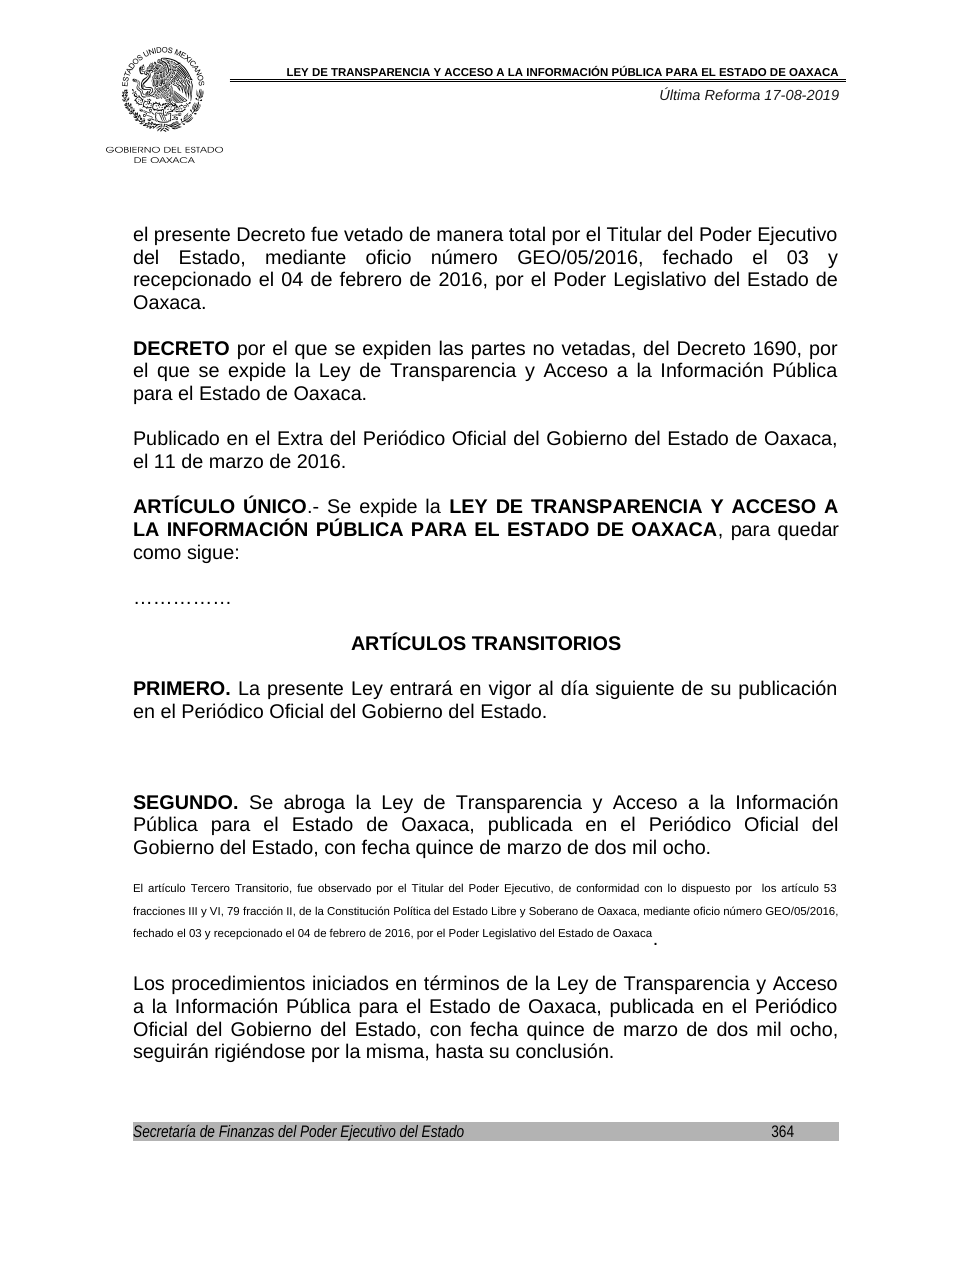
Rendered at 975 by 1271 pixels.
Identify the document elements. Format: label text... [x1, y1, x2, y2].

text ARTÍCULOS TRANSITORIOS [133, 632, 839, 654]
text DECRETO por el que se expiden las partes no vetadas, del Decreto 1690, por el que se expide la Ley de Transparencia y Acceso a la Información Pública para el Estado de Oaxaca. [133, 336, 839, 404]
text SEGUNDO. Se abroga la Ley de Transparencia y Acceso a la Información Pública para el Estado de Oaxaca, publicada en el Periódico Oficial del Gobierno del Estado, con fecha quince de marzo de dos mil ocho. [133, 791, 839, 859]
text Los procedimientos iniciados en términos de la Ley de Transparencia y Acceso a la Información Pública para el Estado de Oaxaca, publicada en el Periódico Oficial del Gobierno del Estado, con fecha quince de marzo de dos mil ocho, seguirán rigiéndose por la misma, hasta su conclusión. [133, 972, 839, 1063]
text PRIMERO. La presente Ley entrará en vigor al día siguiente de su publicación en el Periódico Oficial del Gobierno del Estado. [133, 677, 839, 722]
text El artículo Tercero Transitorio, fue observado por el Titular del Poder Ejecutivo, de conformidad con lo dispuesto por los artículo 53 fracciones III y VI, 79 fracción II, de la Constitución Política del Estado Libre y Soberano de Oaxaca, mediante oficio número GEO/05/2016, fechado el 03 y recepcionado el 04 de febrero de 2016, por el Poder Legislativo del Estado de Oaxaca. [133, 881, 839, 949]
text …………… [133, 586, 839, 609]
picture [103, 44, 226, 166]
text ARTÍCULO ÚNICO.- Se expide la LEY DE TRANSPARENCIA Y ACCESO A LA INFORMACIÓN PÚBLICA PARA EL ESTADO DE OAXACA, para quedar como sigue: [133, 495, 839, 563]
text Publicado en el Extra del Periódico Oficial del Gobierno del Estado de Oaxaca, el 11 de marzo de 2016. [133, 427, 839, 473]
